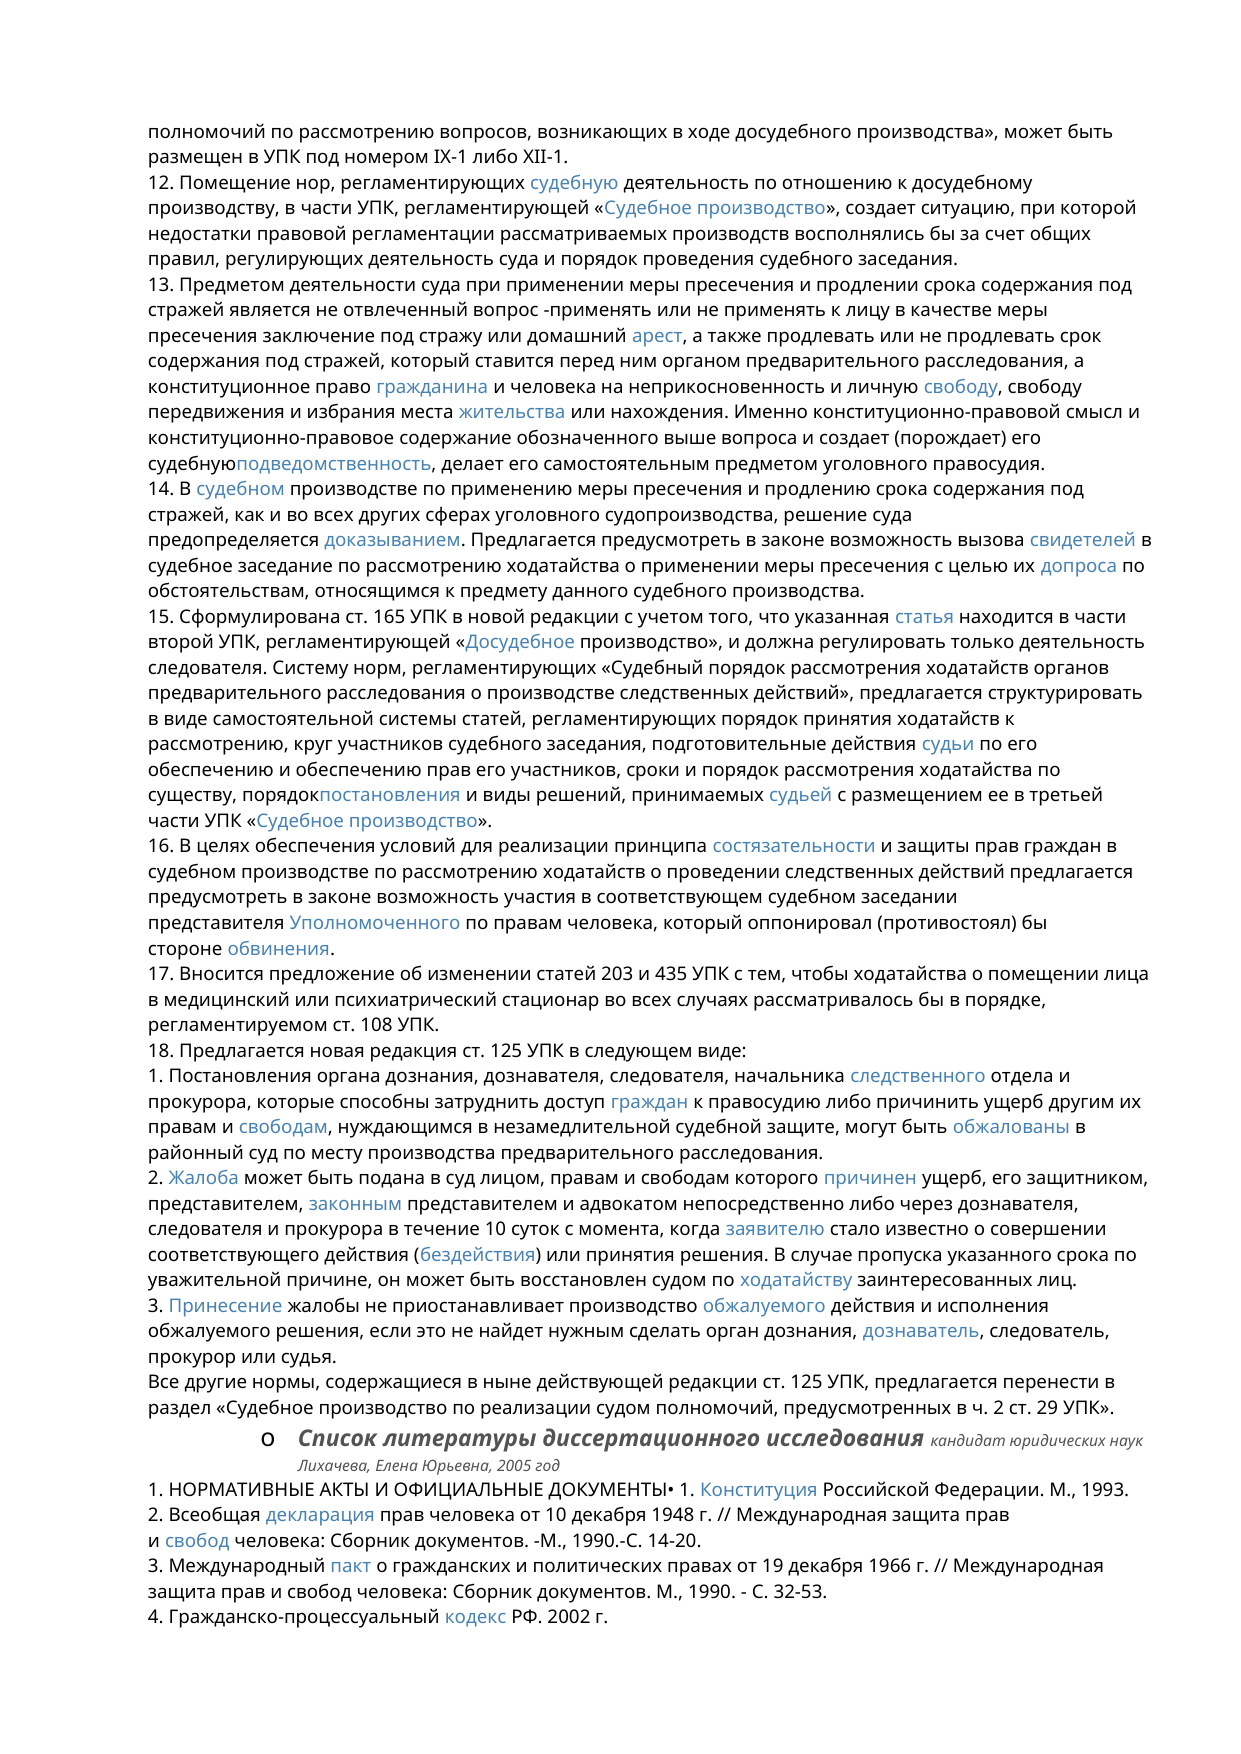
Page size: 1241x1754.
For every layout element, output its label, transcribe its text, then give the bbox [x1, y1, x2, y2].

subtitle Список литературы диссертационного исследования кандидат юридических наук Лихачева, Елена Юрьевна, 2005 год [260, 1420, 1152, 1476]
